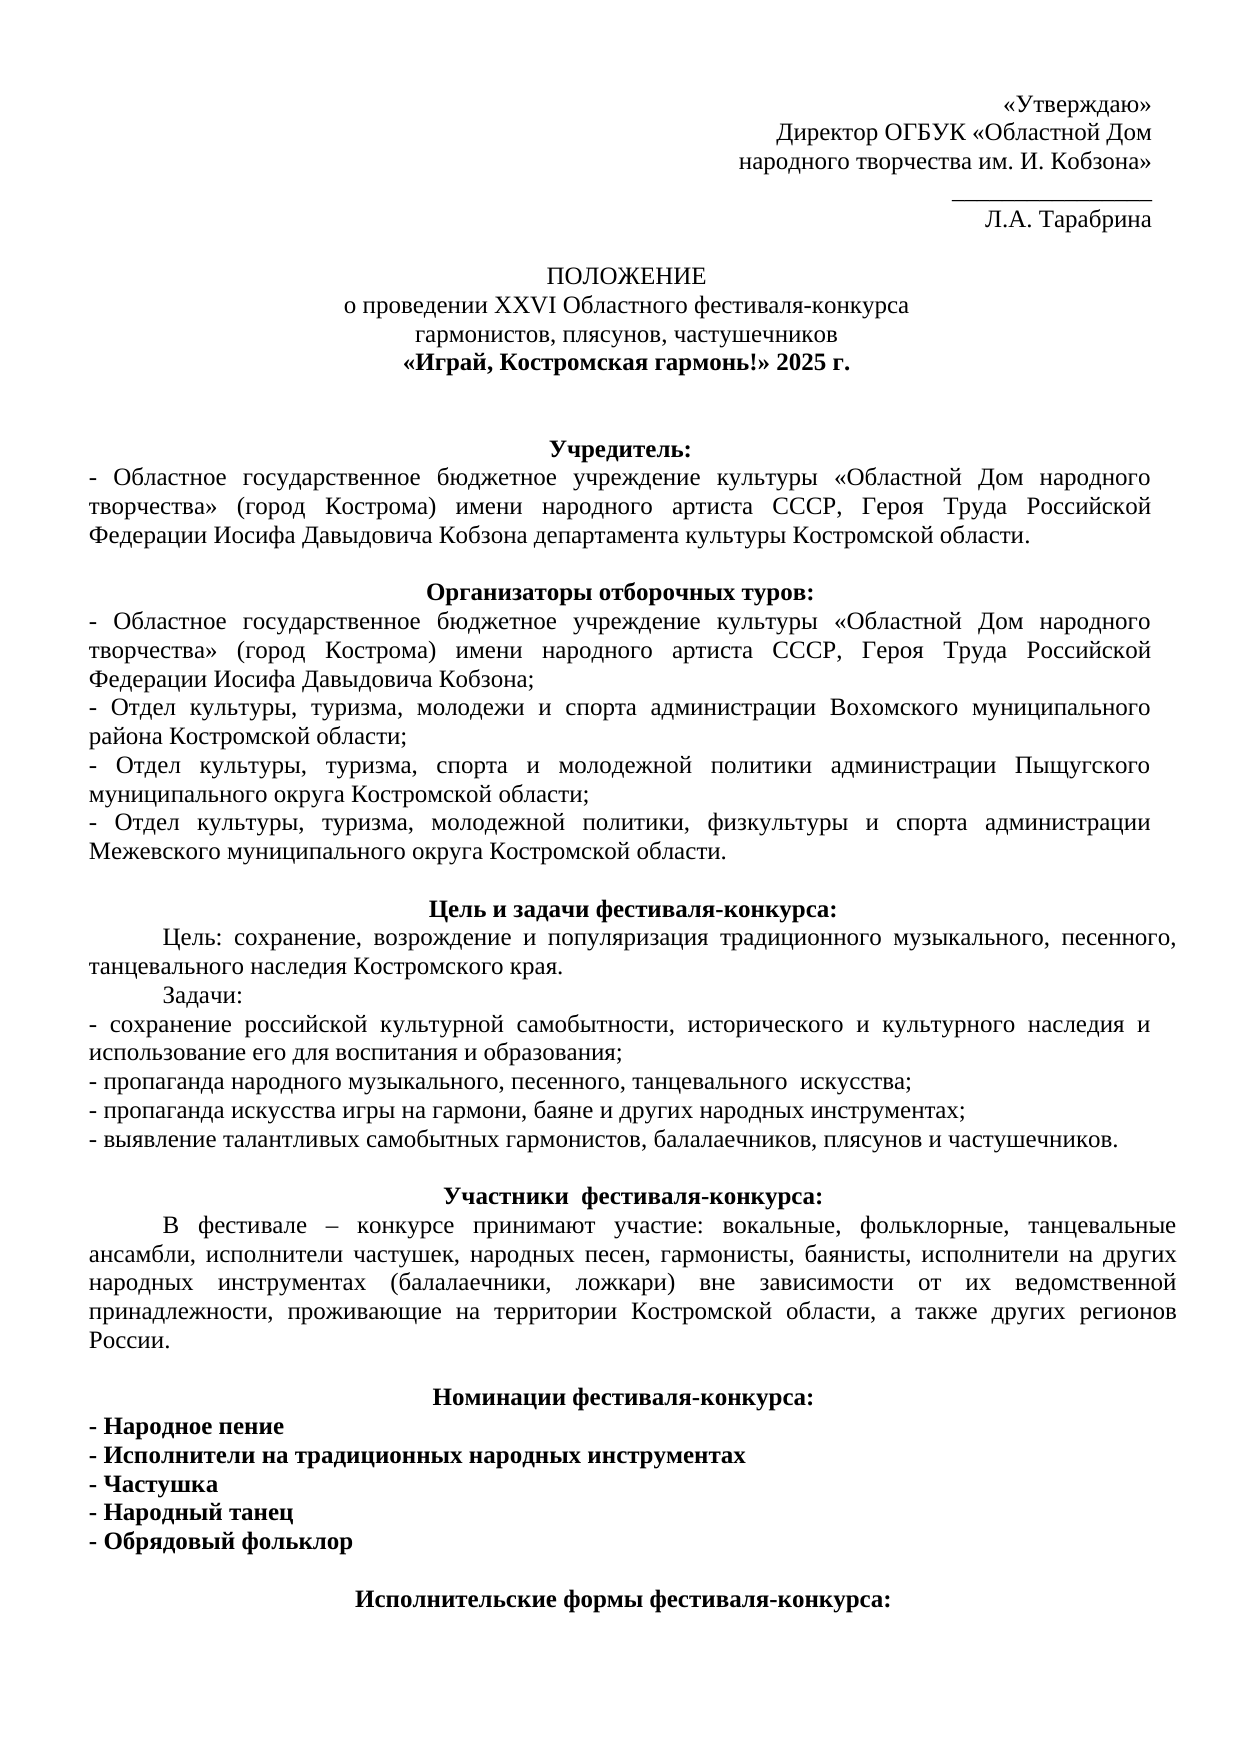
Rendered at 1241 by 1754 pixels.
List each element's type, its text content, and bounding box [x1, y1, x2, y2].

text народного творчества им. И. Кобзона» [89, 146, 1152, 175]
text В фестивале – конкурсе принимают участие: вокальные, фольклорные, танцевальные ансамбли, исполнители частушек, народных песен, гармонисты, баянисты, исполнители на других народных инструментах (балалаечники, ложкари) вне зависимости от их ведомственной принадлежности, проживающие на территории Костромской области, а также других регионов России. [89, 1210, 1178, 1354]
text Участники фестиваля-конкурса: [89, 1181, 1178, 1210]
text Исполнительские формы фестиваля-конкурса: [89, 1584, 1152, 1612]
text - Отдел культуры, туризма, молодежной политики, физкультуры и спорта администрации Межевского муниципального округа Костромской области. [89, 807, 1152, 865]
text Учредитель: [89, 434, 1152, 462]
text «Играй, Костромская гармонь!» 2025 г. [101, 347, 1152, 376]
text о проведении XXVI Областного фестиваля-конкурса [101, 290, 1152, 319]
list - Областное государственное бюджетное учреждение культуры «Областной Дом народного творчества» (город Кострома) имени народного артиста СССР, Героя Труда Российской Федерации Иосифа Давыдовича Кобзона департамента культуры Костромской области. [89, 462, 1152, 549]
text Цель: сохранение, возрождение и популяризация традиционного музыкального, песенного, танцевального наследия Костромского края. [89, 922, 1178, 980]
text ПОЛОЖЕНИЕ [101, 261, 1152, 290]
text - пропаганда народного музыкального, песенного, танцевального искусства; [89, 1066, 1152, 1095]
text Номинации фестиваля-конкурса: [89, 1382, 1152, 1411]
text - Отдел культуры, туризма, молодежи и спорта администрации Вохомского муниципального района Костромской области; [89, 692, 1152, 750]
text Организаторы отборочных туров: [89, 577, 1152, 606]
text Цель и задачи фестиваля-конкурса: [89, 894, 1178, 922]
text - Исполнители на традиционных народных инструментах [89, 1440, 1152, 1469]
text Л.А. Тарабрина [89, 204, 1152, 232]
text - Обрядовый фольклор [89, 1526, 1152, 1555]
text - Частушка [89, 1469, 1152, 1497]
text Директор ОГБУК «Областной Дом [89, 117, 1152, 146]
text ________________ [89, 175, 1152, 204]
list - Областное государственное бюджетное учреждение культуры «Областной Дом народного творчества» (город Кострома) имени народного артиста СССР, Героя Труда Российской Федерации Иосифа Давыдовича Кобзона; [89, 606, 1152, 692]
text - пропаганда искусства игры на гармони, баяне и других народных инструментах; [89, 1095, 1152, 1124]
text - выявление талантливых самобытных гармонистов, балалаечников, плясунов и частушечников. [89, 1124, 1152, 1152]
text гармонистов, плясунов, частушечников [101, 319, 1152, 347]
text - Народный танец [89, 1497, 1152, 1526]
text «Утверждаю» [89, 89, 1152, 117]
text - Отдел культуры, туризма, спорта и молодежной политики администрации Пыщугского муниципального округа Костромской области; [89, 750, 1152, 807]
text - Народное пение [89, 1411, 1152, 1440]
text - сохранение российской культурной самобытности, исторического и культурного наследия и использование его для воспитания и образования; [89, 1009, 1152, 1066]
text Задачи: [89, 980, 1152, 1009]
